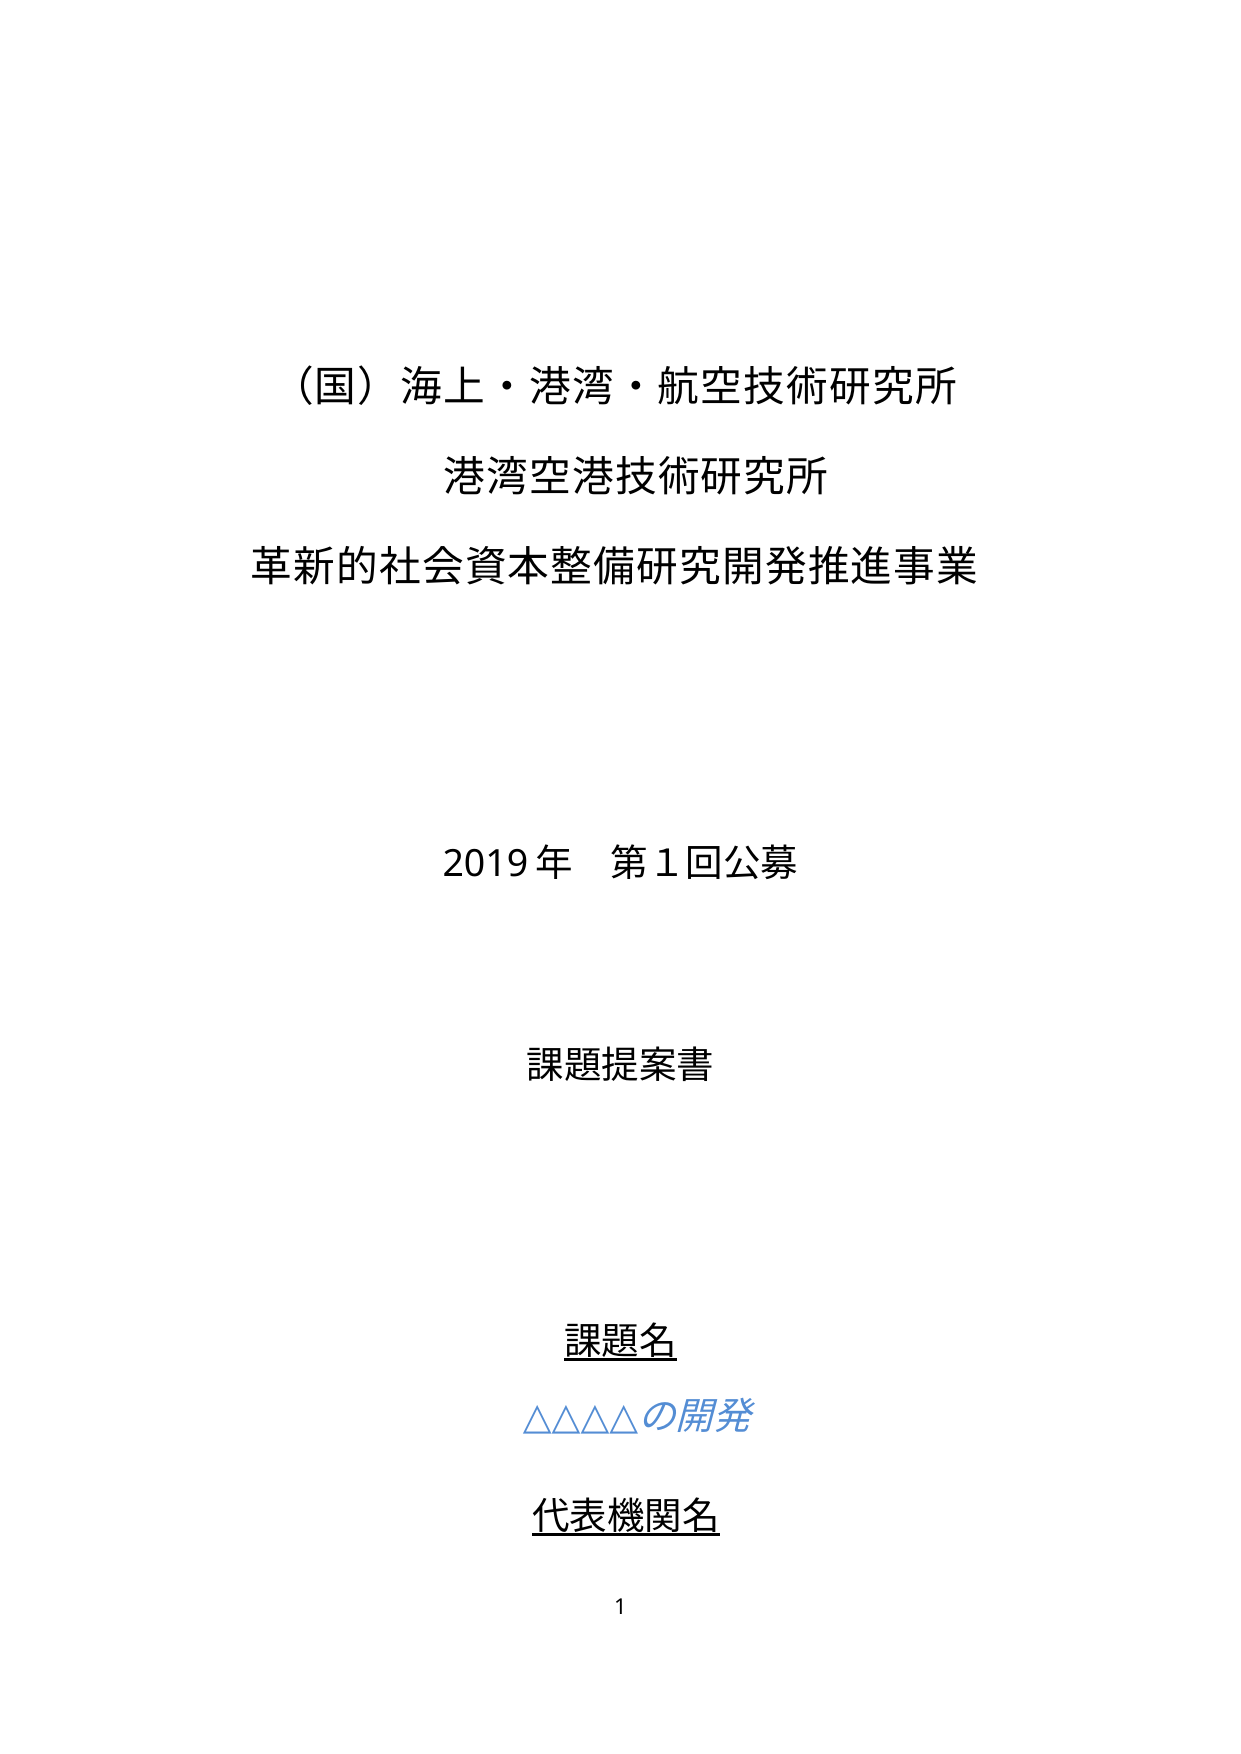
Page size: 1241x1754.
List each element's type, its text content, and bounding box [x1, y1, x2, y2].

text 代表機関名 [123, 1476, 1128, 1551]
text 課題提案書 [112, 1025, 1128, 1100]
text 課題名 [112, 1301, 1128, 1376]
text △△△△の開発 [112, 1376, 1128, 1451]
text 革新的社会資本整備研究開発推進事業 [112, 526, 1117, 601]
text 港湾空港技術研究所 [112, 436, 1117, 511]
text 2019年 第１回公募 [112, 822, 1128, 897]
text （国）海上・港湾・航空技術研究所 [112, 346, 1117, 421]
